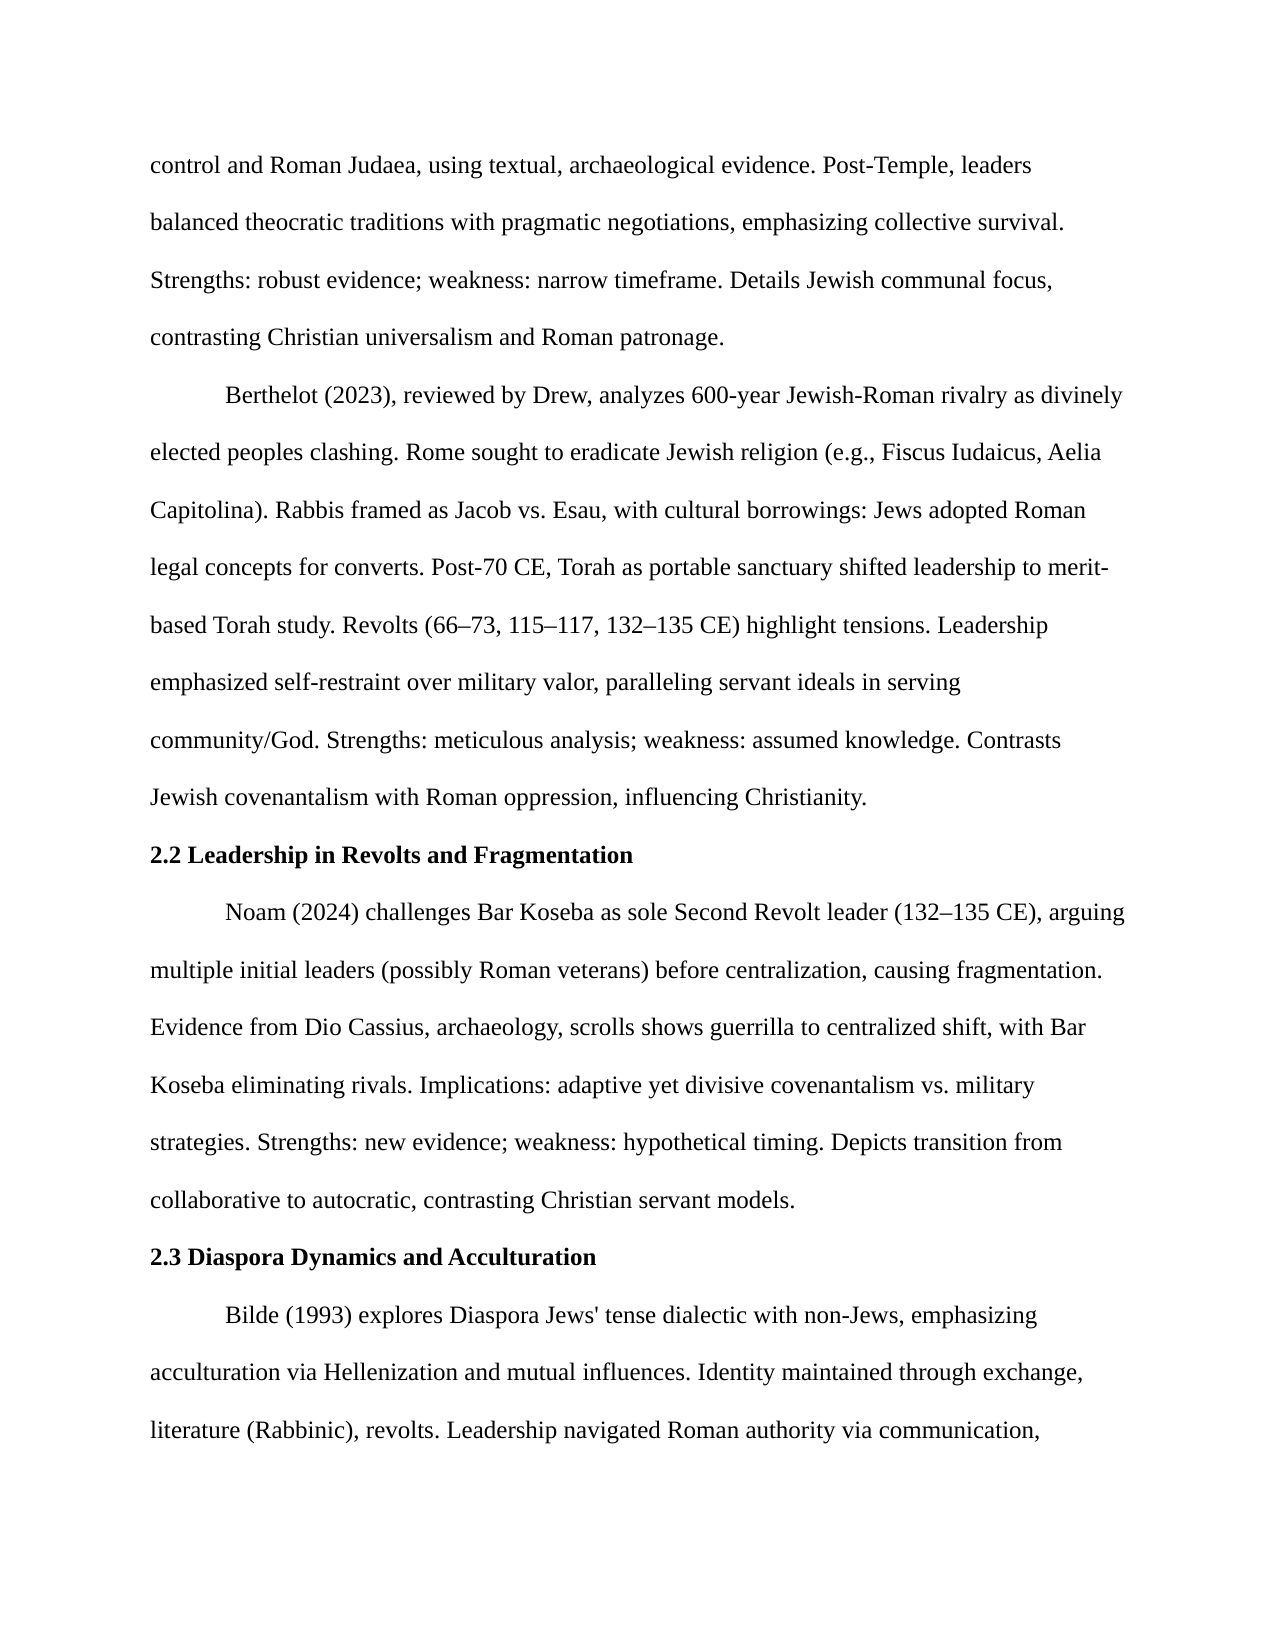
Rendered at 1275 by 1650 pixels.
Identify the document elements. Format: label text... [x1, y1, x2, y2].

subtitle 2.2 Leadership in Revolts and Fragmentation [150, 840, 1125, 869]
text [150, 1300, 1125, 1444]
subtitle 2.3 Diaspora Dynamics and Acculturation [150, 1242, 1125, 1271]
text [150, 150, 1125, 351]
text Berthelot (2023), reviewed by Drew, analyzes 600-year Jewish-Roman rivalry as divinely elected peoples clashing. Rome sought to eradicate Jewish religion (e.g., Fiscus Iudaicus, Aelia Capitolina). Rabbis framed as Jacob vs. Esau, with cultural borrowings: Jews adopted Roman legal concepts for converts. Post-70 CE, Torah as portable sanctuary shifted leadership to merit-based Torah study. Revolts (66–73, 115–117, 132–135 CE) highlight tensions. Leadership emphasized self-restraint over military valor, paralleling servant ideals in serving community/God. Strengths: meticulous analysis; weakness: assumed knowledge. Contrasts Jewish covenantalism with Roman oppression, influencing Christianity. [150, 380, 1125, 811]
text Noam (2024) challenges Bar Koseba as sole Second Revolt leader (132–135 CE), arguing multiple initial leaders (possibly Roman veterans) before centralization, causing fragmentation. Evidence from Dio Cassius, archaeology, scrolls shows guerrilla to centralized shift, with Bar Koseba eliminating rivals. Implications: adaptive yet divisive covenantalism vs. military strategies. Strengths: new evidence; weakness: hypothetical timing. Depicts transition from collaborative to autocratic, contrasting Christian servant models. [150, 897, 1125, 1214]
